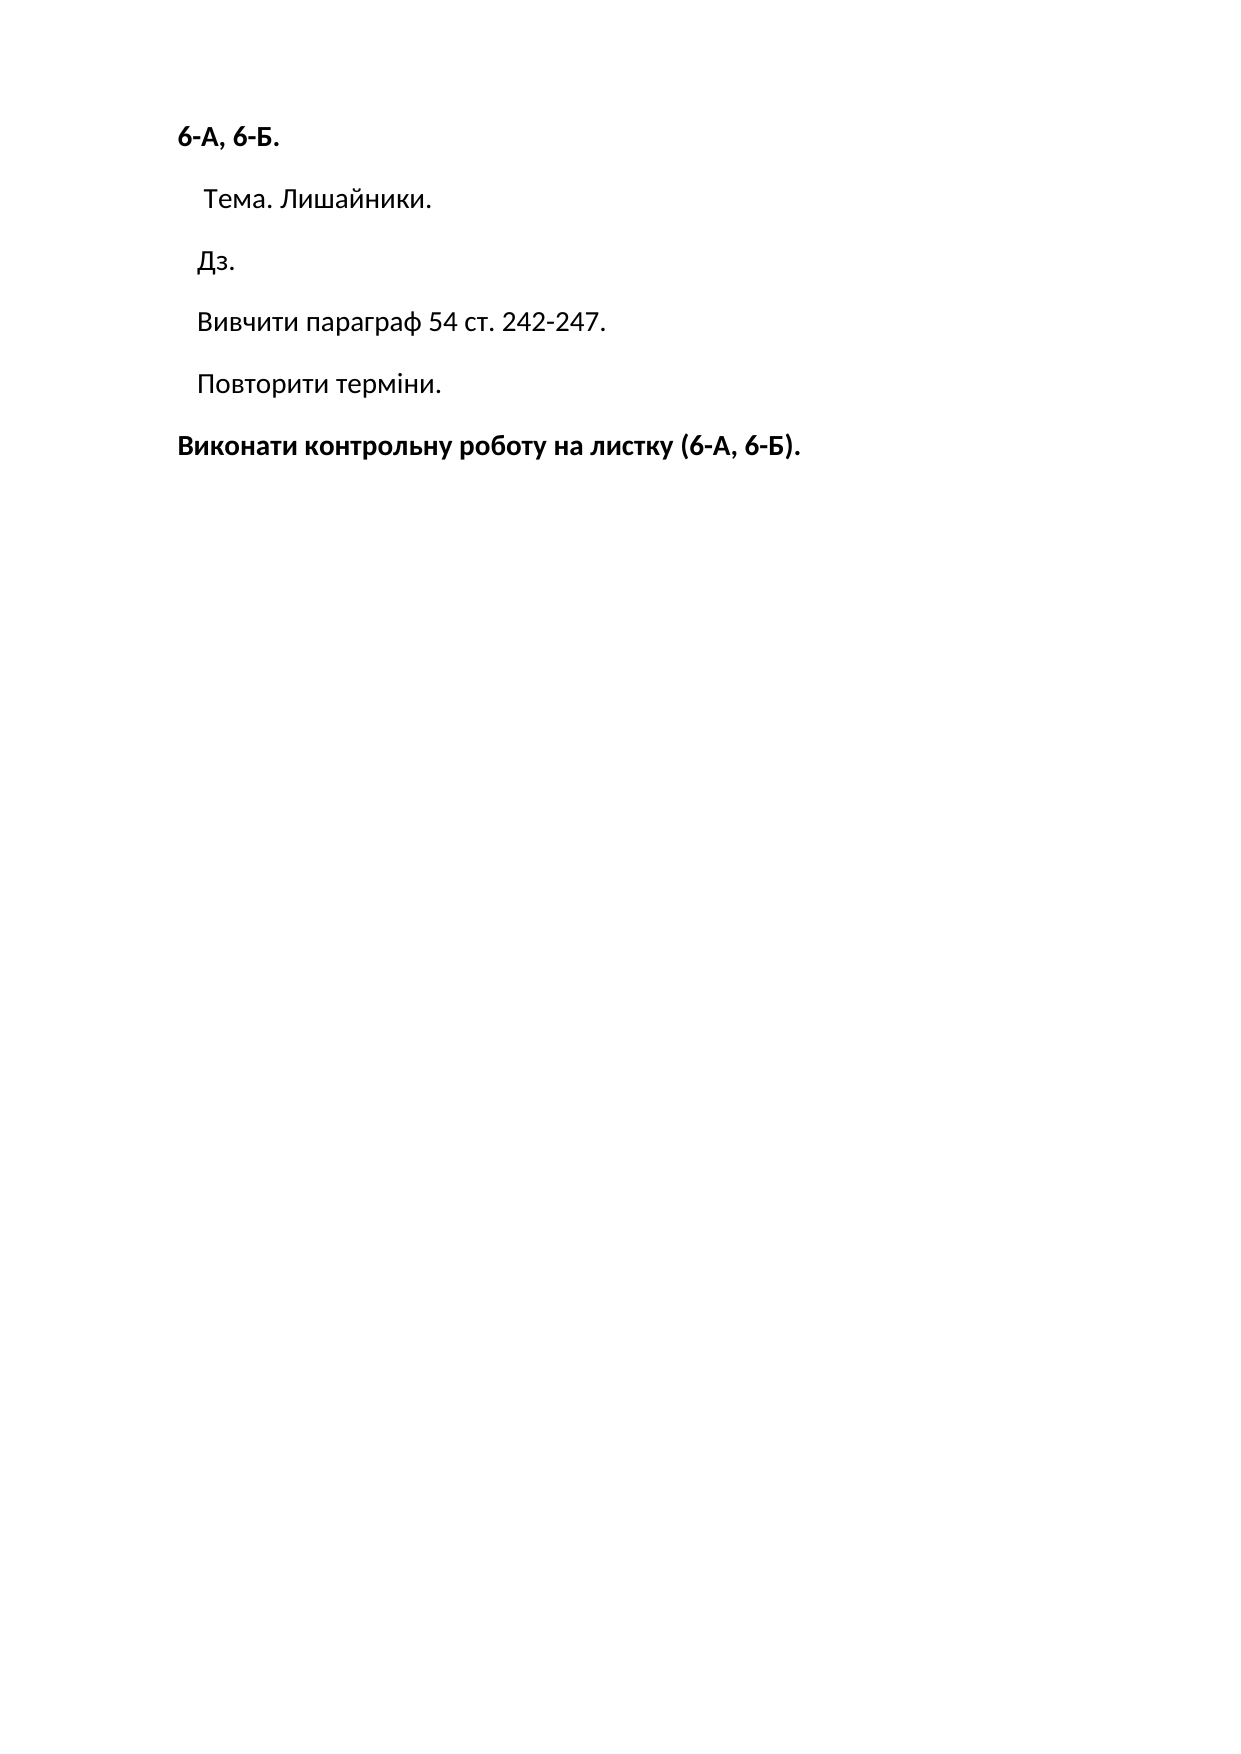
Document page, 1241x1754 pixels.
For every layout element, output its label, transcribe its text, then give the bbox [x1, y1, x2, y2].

text Повторити терміни. [177, 365, 1152, 401]
text 6-А, 6-Б. [177, 118, 1152, 154]
text Дз. [177, 242, 1152, 277]
text Тема. Лишайники. [177, 180, 1152, 216]
text Виконати контрольну роботу на листку (6-А, 6-Б). [177, 427, 1152, 463]
text Вивчити параграф 54 ст. 242-247. [177, 303, 1152, 339]
